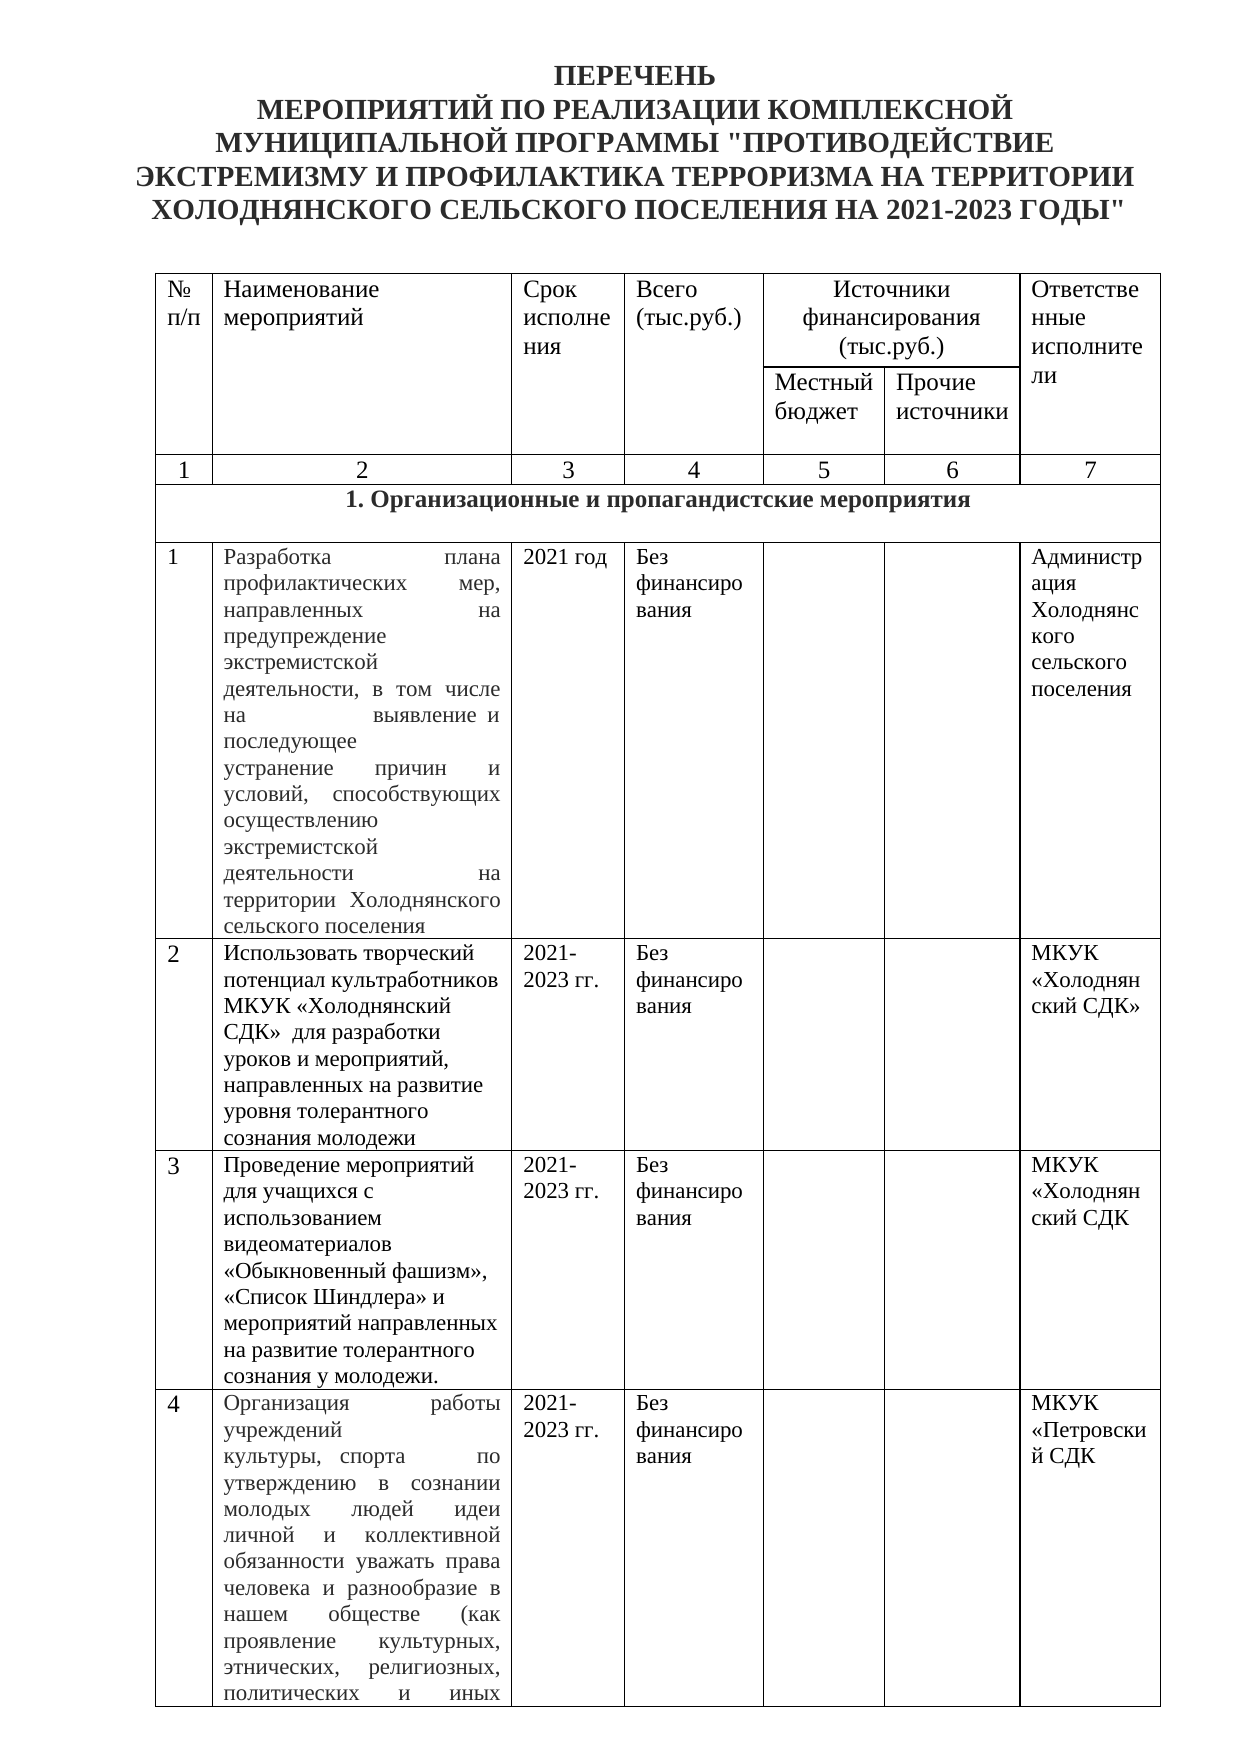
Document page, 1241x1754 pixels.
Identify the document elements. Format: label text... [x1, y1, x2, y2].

table_cell 2 [156, 939, 212, 1150]
table_cell МКУК «Холоднянский СДК [1021, 1151, 1160, 1388]
table_header № п/п [156, 274, 212, 454]
table_cell Без финансирования [625, 1390, 763, 1706]
table_cell Разработка плана профилактических мер, направленных на предупреждение экстремистской деятельности, в том числе на выявление и последующее устранение причин и условий, способствующих осуществлению экстремистской деятельности на территории Холоднянского сельского поселения [213, 543, 511, 938]
table_cell 1 [156, 543, 212, 938]
table_cell [764, 1390, 884, 1706]
table_cell Местный бюджет [764, 368, 884, 454]
table_cell 4 [625, 455, 763, 483]
table_cell [885, 939, 1019, 1150]
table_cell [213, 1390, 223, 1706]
table_cell Без финансирования [625, 939, 763, 1150]
table_cell 2021 год [512, 543, 624, 938]
table_header Наименование мероприятий [213, 274, 511, 454]
table_cell 2 [213, 455, 511, 483]
table_cell 3 [512, 455, 624, 483]
table_cell 4 [156, 1390, 212, 1706]
text МЕРОПРИЯТИЙ ПО РЕАЛИЗАЦИИ КОМПЛЕКСНОЙ МУНИЦИПАЛЬНОЙ ПРОГРАММЫ "ПРОТИВОДЕЙСТВИЕ ЭКСТРЕМИЗМУ И ПРОФИЛАКТИКА ТЕРРОРИЗМА НА ТЕРРИТОРИИ [118, 92, 1152, 192]
table_cell Администрация Холоднянского сельского поселения [1021, 543, 1160, 938]
table_cell [764, 939, 884, 1150]
table_header Ответственные исполнители [1021, 274, 1160, 454]
table_cell 7 [1021, 455, 1160, 483]
table_cell Без финансирования [625, 1151, 763, 1388]
table_cell [885, 1151, 1019, 1388]
table_cell 2021-2023 гг. [512, 1390, 624, 1706]
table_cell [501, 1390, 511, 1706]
table_cell [885, 1390, 1019, 1706]
table_cell [885, 543, 1019, 938]
table_cell МКУК «Холоднянский СДК» [1021, 939, 1160, 1150]
text ПЕРЕЧЕНЬ [118, 58, 1152, 92]
table_cell 2021-2023 гг. [512, 939, 624, 1150]
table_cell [1021, 1390, 1160, 1706]
table_cell 5 [764, 455, 884, 483]
text ХОЛОДНЯНСКОГО СЕЛЬСКОГО ПОСЕЛЕНИЯ НА 2021-2023 ГОДЫ" [118, 192, 1152, 226]
table_cell 1 [156, 455, 212, 483]
table_cell 3 [156, 1151, 212, 1388]
table_cell 6 [885, 455, 1019, 483]
table_cell 1. Организационные и пропагандистские мероприятия [156, 485, 1160, 542]
table_cell [764, 543, 884, 938]
table_cell Без финансирования [625, 543, 763, 938]
table_header Источники финансирования (тыс.руб.) [764, 274, 1019, 366]
table_cell [764, 1151, 884, 1388]
table_cell 2021-2023 гг. [512, 1151, 624, 1388]
table_cell Прочие источники [885, 368, 1019, 454]
table_header Всего (тыс.руб.) [625, 274, 763, 454]
table_cell Проведение мероприятий для учащихся с использованием видеоматериалов «Обыкновенный фашизм», «Список Шиндлера» и мероприятий направленных на развитие толерантного сознания у молодежи. [213, 1151, 511, 1388]
table_header Срок исполнения [512, 274, 624, 454]
table_cell Использовать творческий потенциал культработников МКУК «Холоднянский СДК» для разработки уроков и мероприятий, направленных на развитие уровня толерантного сознания молодежи [213, 939, 511, 1150]
